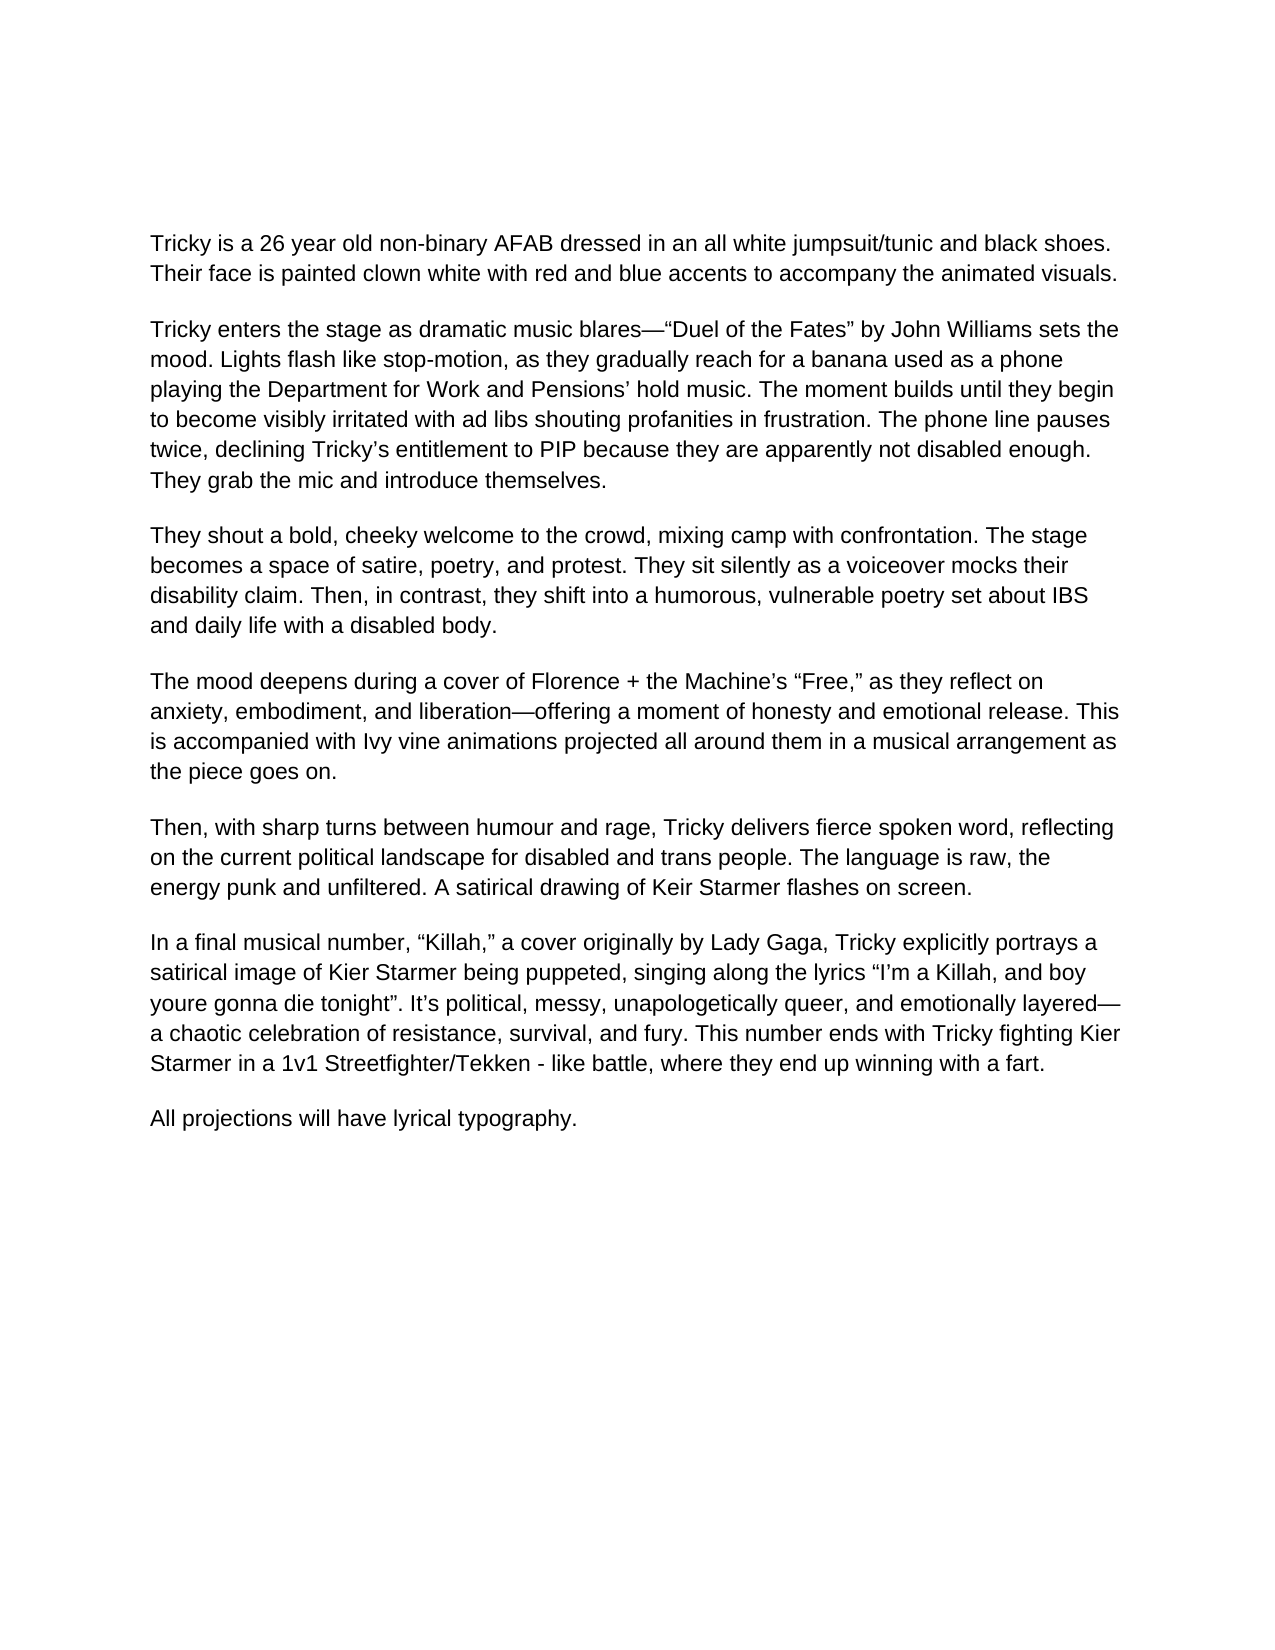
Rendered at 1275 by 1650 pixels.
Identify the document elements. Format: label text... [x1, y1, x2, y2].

text They shout a bold, cheeky welcome to the crowd, mixing camp with confrontation. The stage becomes a space of satire, poetry, and protest. They sit silently as a voiceover mocks their disability claim. Then, in contrast, they shift into a humorous, vulnerable poetry set about IBS and daily life with a disabled body. [150, 522, 1125, 639]
text All projections will have lyrical typography. [150, 1105, 1125, 1132]
text Then, with sharp turns between humour and rage, Tricky delivers fierce spoken word, reflecting on the current political landscape for disabled and trans people. The language is raw, the energy punk and unfiltered. A satirical drawing of Keir Starmer flashes on screen. [150, 813, 1125, 900]
text Tricky enters the stage as dramatic music blares—“Duel of the Fates” by John Williams sets the mood. Lights flash like stop-motion, as they gradually reach for a banana used as a phone playing the Department for Work and Pensions’ hold music. The moment builds until they begin to become visibly irritated with ad libs shouting profanities in frustration. The phone line pauses twice, declining Tricky’s entitlement to PIP because they are apparently not disabled enough. They grab the mic and introduce themselves. [150, 316, 1125, 493]
text In a final musical number, “Killah,” a cover originally by Lady Gaga, Tricky explicitly portrays a satirical image of Kier Starmer being puppeted, singing along the lyrics “I’m a Killah, and boy youre gonna die tonight”. It’s political, messy, unapologetically queer, and emotionally layered—a chaotic celebration of resistance, survival, and fury. This number ends with Tricky fighting Kier Starmer in a 1v1 Streetfighter/Tekken - like battle, where they end up winning with a fart. [150, 929, 1125, 1076]
text Tricky is a 26 year old non-binary AFAB dressed in an all white jumpsuit/tunic and black shoes. Their face is painted clown white with red and blue accents to accompany the animated visuals. [150, 230, 1125, 287]
text The mood deepens during a cover of Florence + the Machine’s “Free,” as they reflect on anxiety, embodiment, and liberation—offering a moment of honesty and emotional release. This is accompanied with Ivy vine animations projected all around them in a musical arrangement as the piece goes on. [150, 668, 1125, 785]
